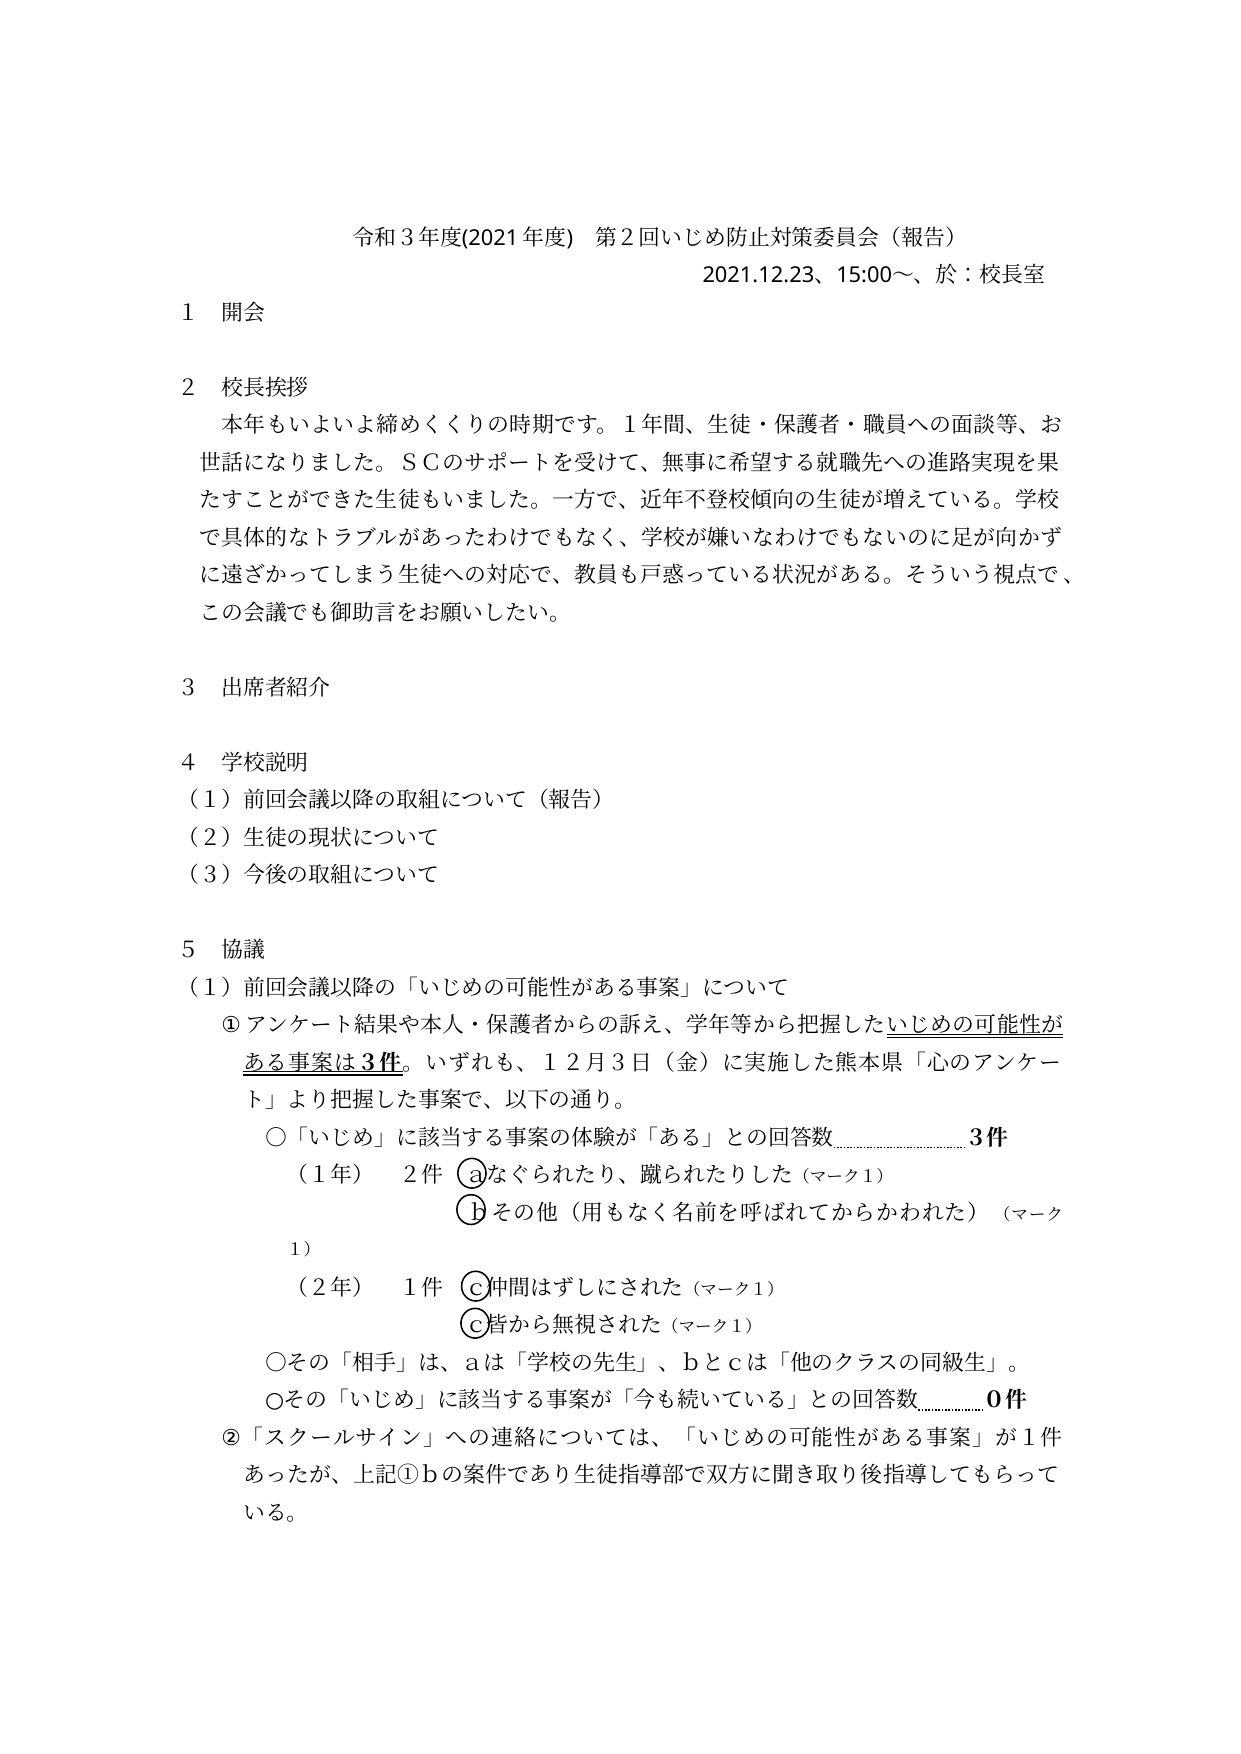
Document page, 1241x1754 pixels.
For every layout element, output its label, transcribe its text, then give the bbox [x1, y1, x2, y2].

text （１）前回会議以降の「いじめの可能性がある事案」について [177, 967, 1063, 1004]
text ○「いじめ」に該当する事案の体験が「ある」との回答数 ３件 [177, 1117, 1063, 1154]
text ４ 学校説明 [177, 742, 1063, 779]
text 令和３年度(2021年度) 第２回いじめ防止対策委員会（報告） [177, 217, 1063, 254]
text 2021.12.23、15:00～、於：校長室 [177, 254, 1063, 292]
text （２）生徒の現状について [177, 817, 1063, 854]
text ○その「いじめ」に該当する事案が「今も続いている」との回答数 ０件 [177, 1379, 1063, 1417]
text ２ 校長挨拶 [177, 367, 1063, 404]
text １ 開会 [177, 292, 1063, 329]
text ｂその他（用もなく名前を呼ばれてからかわれた）（マーク１） [287, 1192, 1063, 1267]
text ３ 出席者紹介 [177, 667, 1063, 704]
text ５ 協議 [177, 929, 1063, 967]
text ②「スクールサイン」への連絡については、「いじめの可能性がある事案」が１件あったが、上記①ｂの案件であり生徒指導部で双方に聞き取り後指導してもらっている。 [221, 1417, 1063, 1529]
list １件 ｃ仲間はずしにされた（マーク１） [287, 1267, 1063, 1304]
list ２件 ａなぐられたり、蹴られたりした（マーク１） [287, 1154, 1063, 1192]
text （１）前回会議以降の取組について（報告） [177, 779, 1039, 817]
list ｃ皆から無視された（マーク１） [399, 1304, 1063, 1342]
text ○その「相手」は、ａは「学校の先生」、ｂとｃは「他のクラスの同級生」。 [177, 1342, 1063, 1379]
text ①アンケート結果や本人・保護者からの訴え、学年等から把握したいじめの可能性がある事案は３件。いずれも、１２月３日（金）に実施した熊本県「心のアンケート」より把握した事案で、以下の通り。 [221, 1004, 1063, 1117]
text 本年もいよいよ締めくくりの時期です。１年間、生徒・保護者・職員への面談等、お世話になりました。ＳＣのサポートを受けて、無事に希望する就職先への進路実現を果たすことができた生徒もいました。一方で、近年不登校傾向の生徒が増えている。学校で具体的なトラブルがあったわけでもなく、学校が嫌いなわけでもないのに足が向かずに遠ざかってしまう生徒への対応で、教員も戸惑っている状況がある。そういう視点で、この会議でも御助言をお願いしたい。 [177, 404, 1063, 629]
text （３）今後の取組について [177, 854, 1063, 892]
